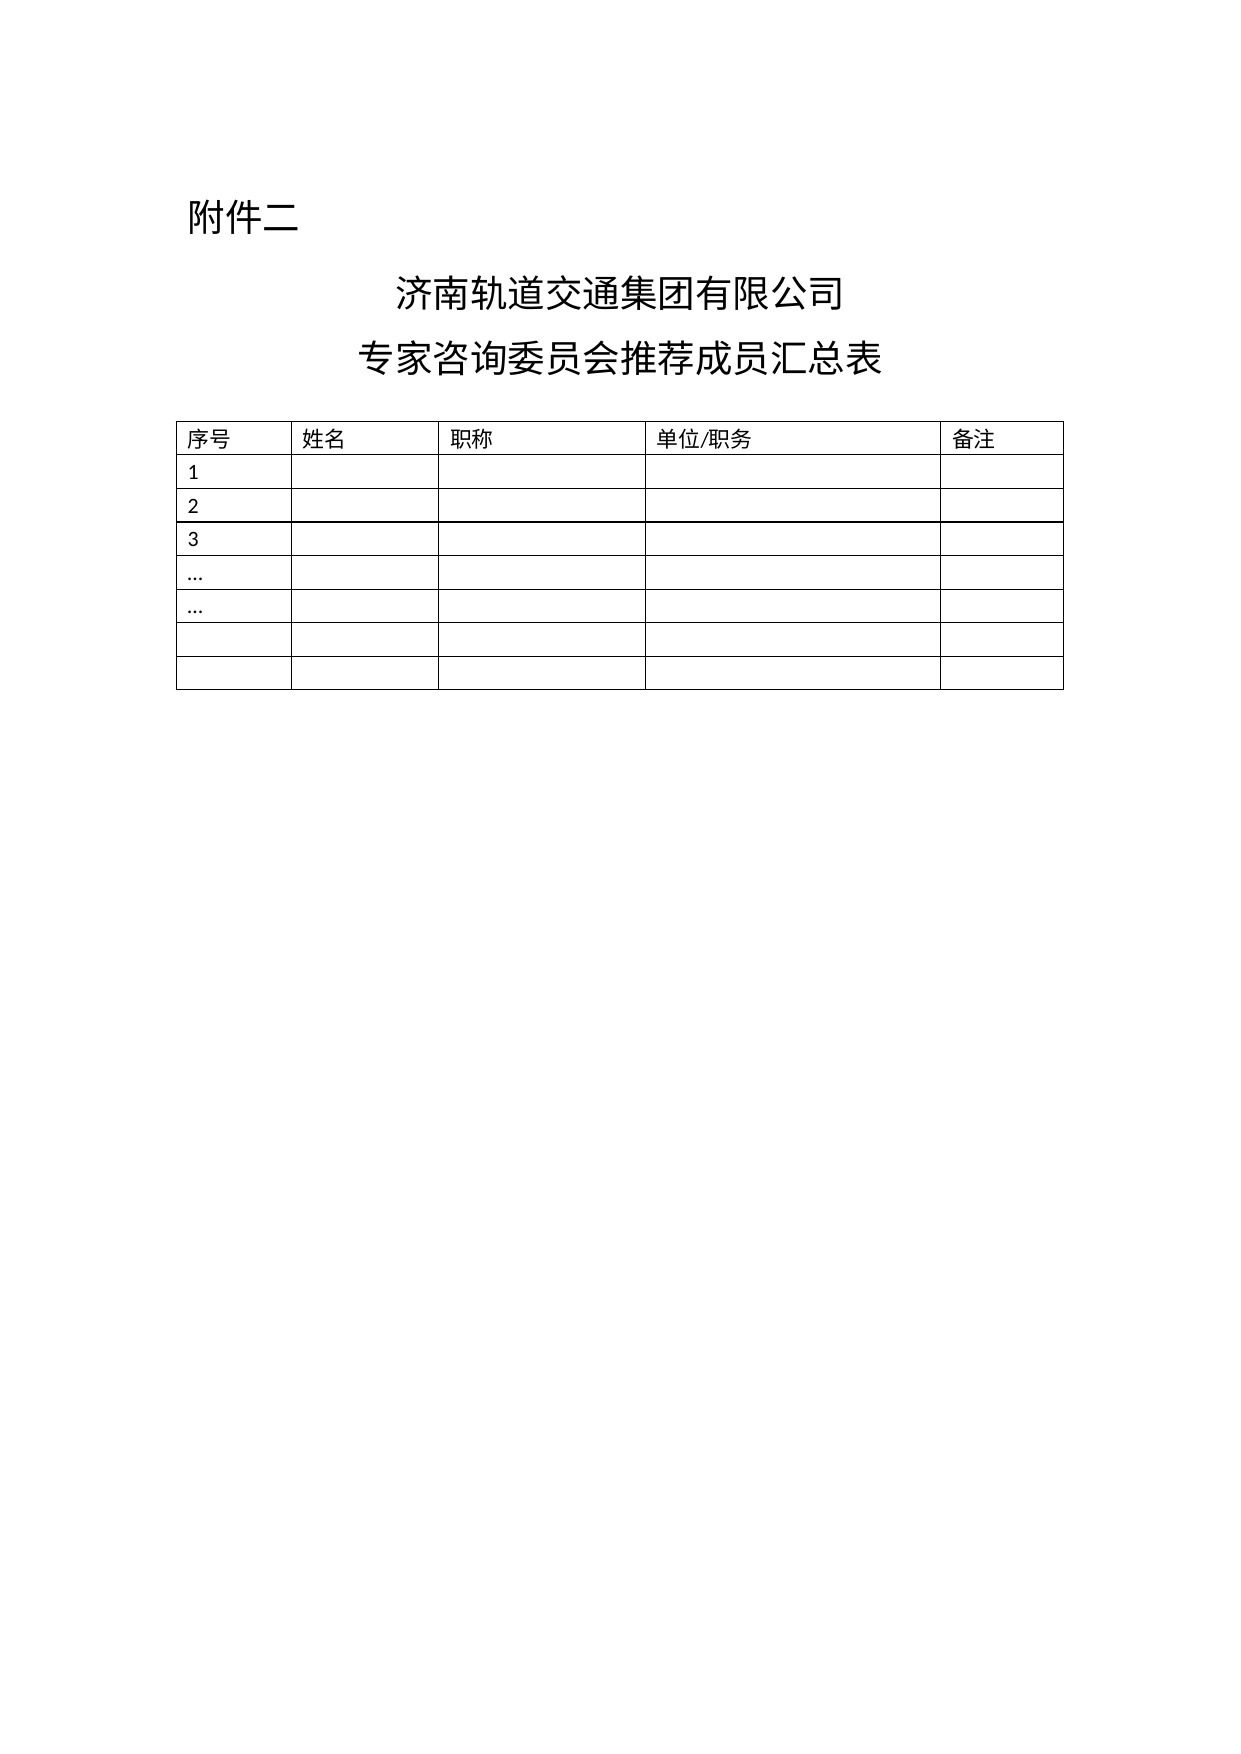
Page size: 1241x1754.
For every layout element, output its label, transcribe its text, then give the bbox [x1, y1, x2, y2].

table_header 职称 [439, 422, 645, 454]
table_cell [439, 523, 645, 555]
table_header 单位/职务 [646, 422, 940, 454]
table_cell [646, 556, 940, 588]
text 济南轨道交通集团有限公司 [187, 258, 1053, 323]
table_cell [941, 489, 1063, 521]
table_cell [646, 523, 940, 555]
table_cell [292, 455, 438, 488]
table_cell … [177, 590, 291, 622]
table_cell [439, 623, 645, 656]
table_cell [439, 489, 645, 521]
table_cell [292, 523, 438, 555]
table_cell [292, 556, 438, 588]
table_header 姓名 [292, 422, 438, 454]
table_cell [941, 523, 1063, 555]
table_cell [292, 657, 438, 689]
table_cell [292, 590, 438, 622]
table_cell [941, 623, 1063, 656]
table_header 序号 [177, 422, 291, 454]
table_cell [292, 489, 438, 521]
table_cell [292, 623, 438, 656]
table_cell [439, 590, 645, 622]
table_header 备注 [941, 422, 1063, 454]
table_cell [439, 556, 645, 588]
table_cell [646, 657, 940, 689]
table_cell 1 [177, 455, 291, 488]
subtitle 附件二 [187, 183, 1053, 248]
table_cell [941, 556, 1063, 588]
text 专家咨询委员会推荐成员汇总表 [187, 323, 1053, 388]
table_cell … [177, 556, 291, 588]
table_cell 2 [177, 489, 291, 521]
table_cell [439, 455, 645, 488]
table_cell [439, 657, 645, 689]
table_cell [941, 590, 1063, 622]
table_cell [646, 623, 940, 656]
table_cell [646, 489, 940, 521]
table_cell [646, 455, 940, 488]
table_cell 3 [177, 523, 291, 555]
table_cell [177, 623, 291, 656]
table_cell [941, 657, 1063, 689]
table_cell [646, 590, 940, 622]
table_cell [941, 455, 1063, 488]
table_cell [177, 657, 291, 689]
